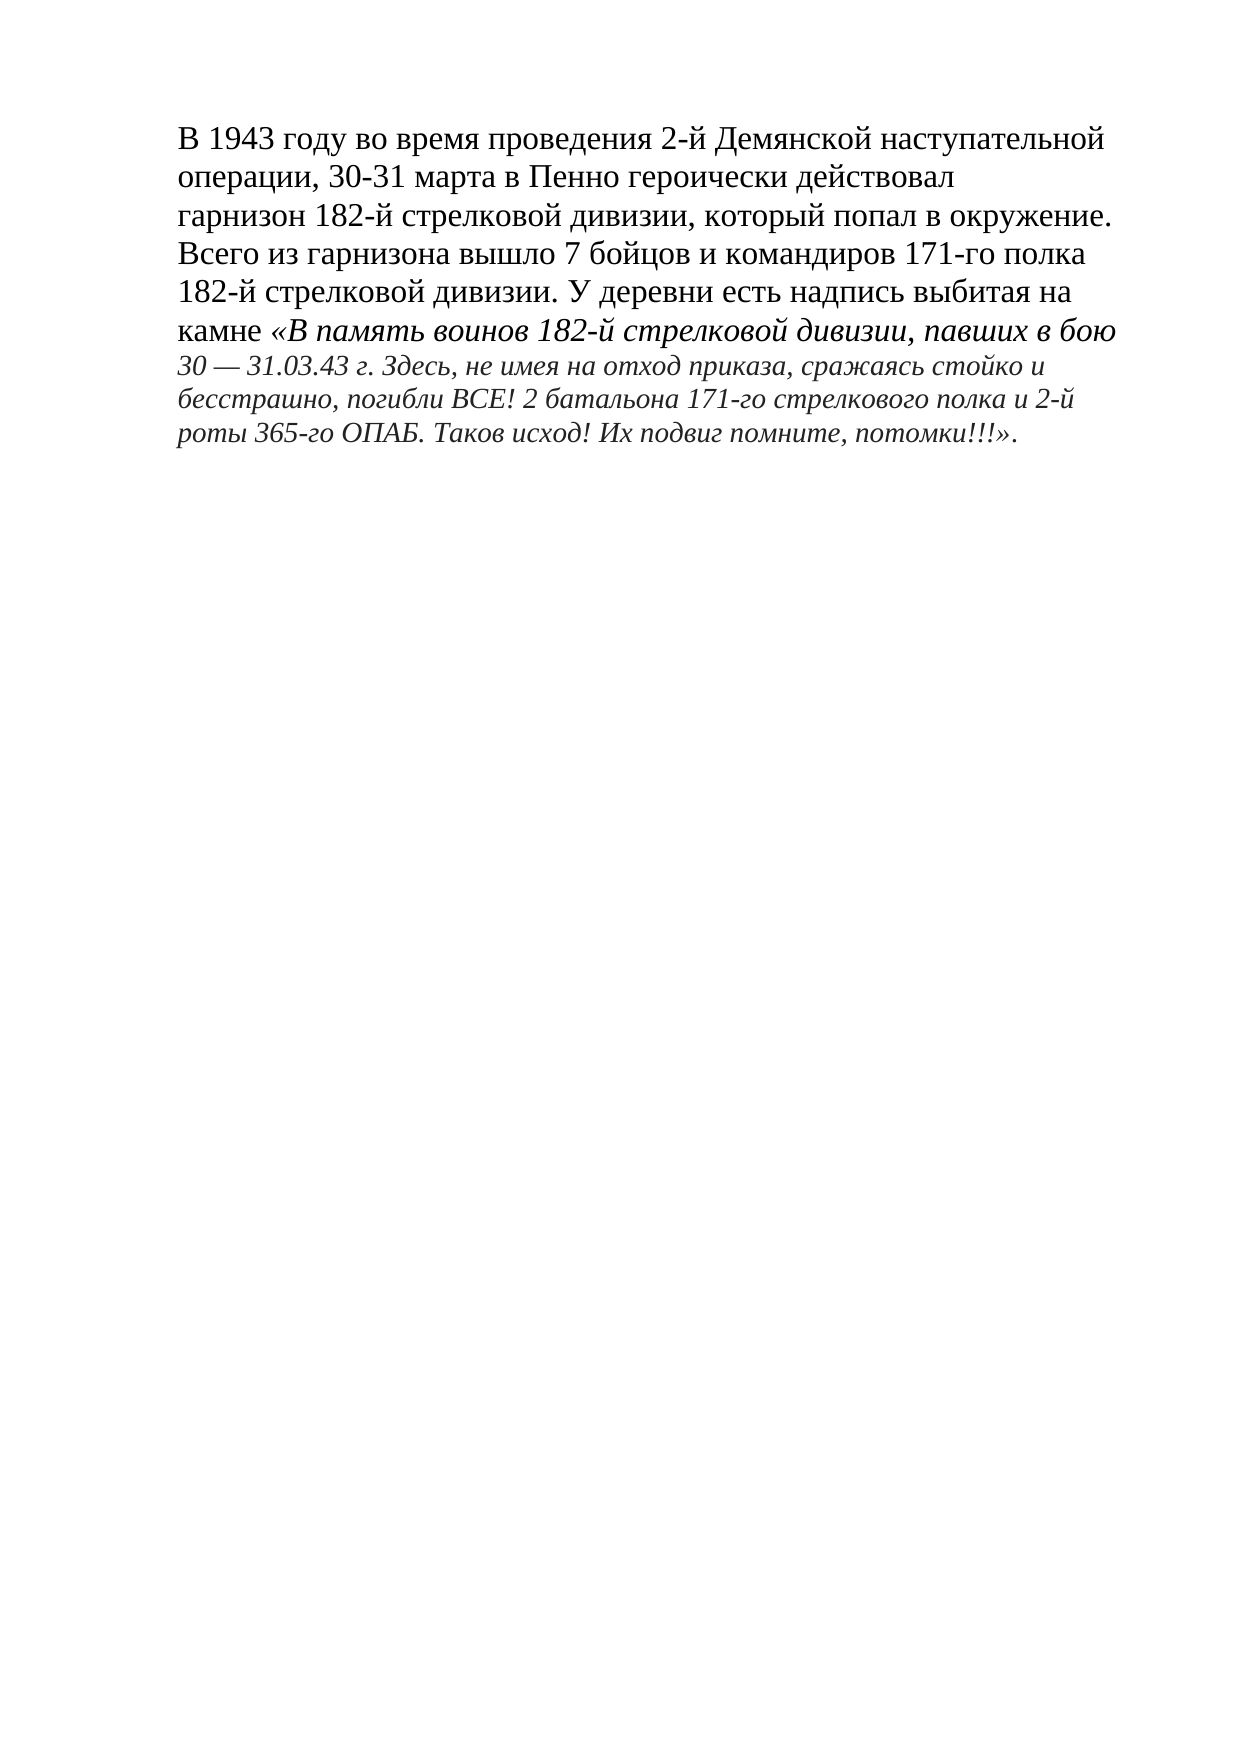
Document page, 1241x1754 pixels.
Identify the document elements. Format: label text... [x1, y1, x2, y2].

text В 1943 году во время проведения 2-й Демянской наступательной операции, 30-31 марта в Пенно героически действовал гарнизон 182-й стрелковой дивизии, который попал в окружение. Всего из гарнизона вышло 7 бойцов и командиров 171-го полка 182-й стрелковой дивизии. У деревни есть надпись выбитая на камне «В память воинов 182-й стрелковой дивизии, павших в бою 30 — 31.03.43 г. Здесь, не имея на отход приказа, сражаясь стойко и бесстрашно, погибли ВСЕ! 2 батальона 171-го стрелкового полка и 2-й роты 365-го ОПАБ. Таков исход! Их подвиг помните, потомки!!!». [177, 118, 1152, 449]
